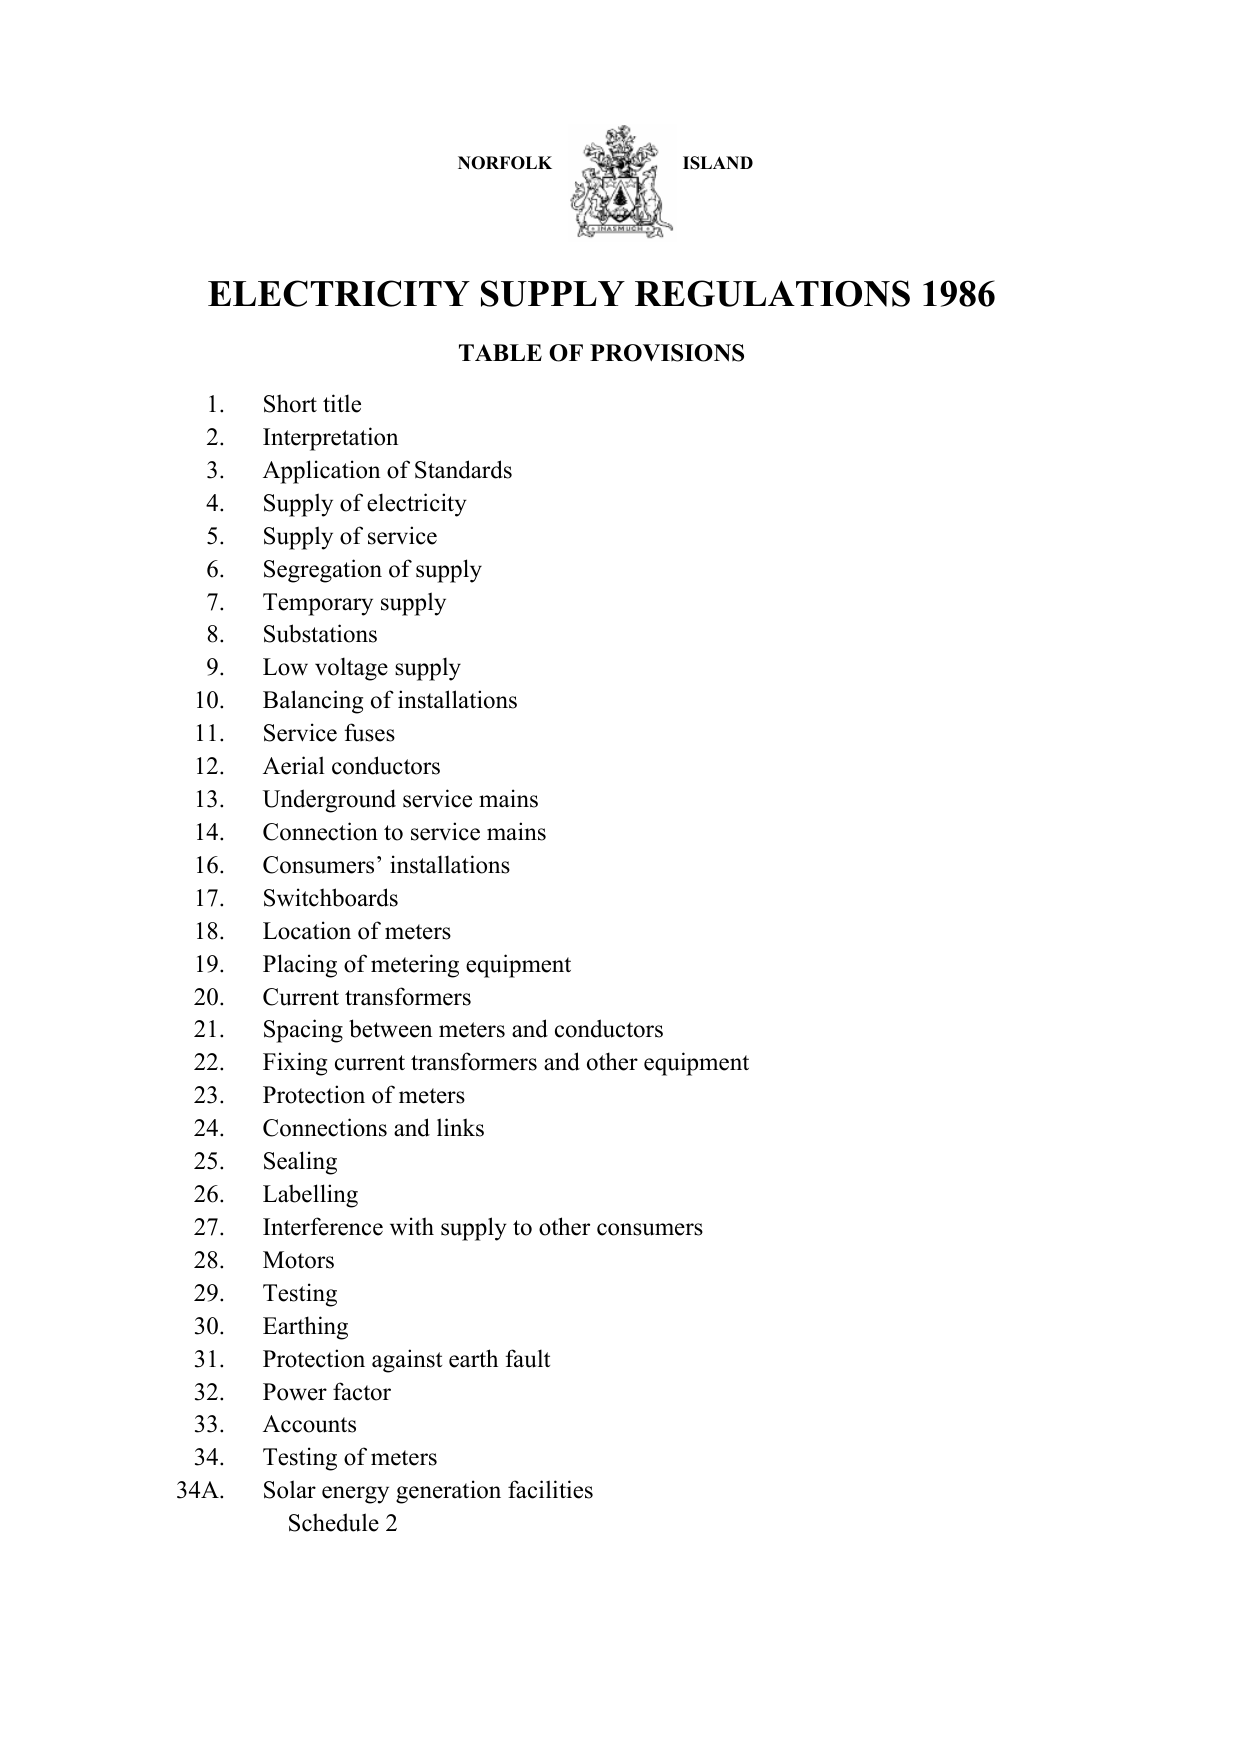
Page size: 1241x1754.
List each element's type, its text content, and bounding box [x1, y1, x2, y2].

text 34A. Solar energy generation facilities [150, 1475, 1053, 1504]
text 16. Consumers’ installations [150, 850, 1053, 879]
text 7. Temporary supply [150, 587, 1053, 615]
text 19. Placing of metering equipment [150, 949, 1053, 977]
text 12. Aerial conductors [150, 751, 1053, 780]
text 6. Segregation of supply [150, 554, 1053, 582]
text 9. Low voltage supply [150, 652, 1053, 681]
text 34. Testing of meters [150, 1442, 1053, 1471]
text 17. Switchboards [150, 883, 1053, 912]
text 10. Balancing of installations [150, 685, 1053, 714]
text 1. Short title [150, 389, 1053, 418]
subtitle ELECTRICITY SUPPLY REGULATIONS 1986 [150, 272, 1053, 315]
text 23. Protection of meters [150, 1080, 1053, 1109]
text 24. Connections and links [150, 1113, 1053, 1142]
text 29. Testing [150, 1278, 1053, 1307]
text 20. Current transformers [150, 982, 1053, 1010]
text 4. Supply of electricity [150, 488, 1053, 517]
text 14. Connection to service mains [150, 817, 1053, 846]
text NORFOLK ISLAND [678, 152, 775, 174]
text 27. Interference with supply to other consumers [150, 1212, 1053, 1241]
text 2. Interpretation [150, 422, 1053, 451]
text 33. Accounts [150, 1409, 1053, 1438]
text 26. Labelling [150, 1179, 1053, 1208]
text 25. Sealing [150, 1146, 1053, 1175]
text NORFOLK ISLAND [457, 152, 568, 174]
text TABLE OF PROVISIONS [150, 338, 1053, 366]
text 31. Protection against earth fault [150, 1344, 1053, 1372]
text 22. Fixing current transformers and other equipment [150, 1047, 1053, 1076]
text Schedule 2 [150, 1508, 1053, 1537]
text 11. Service fuses [150, 718, 1053, 747]
text 8. Substations [150, 619, 1053, 648]
text 21. Spacing between meters and conductors [150, 1014, 1053, 1043]
text 13. Underground service mains [150, 784, 1053, 813]
text 18. Location of meters [150, 916, 1053, 944]
text 32. Power factor [150, 1377, 1053, 1405]
text 5. Supply of service [150, 521, 1053, 549]
text 28. Motors [150, 1245, 1053, 1274]
text 3. Application of Standards [150, 455, 1053, 484]
text 30. Earthing [150, 1311, 1053, 1339]
